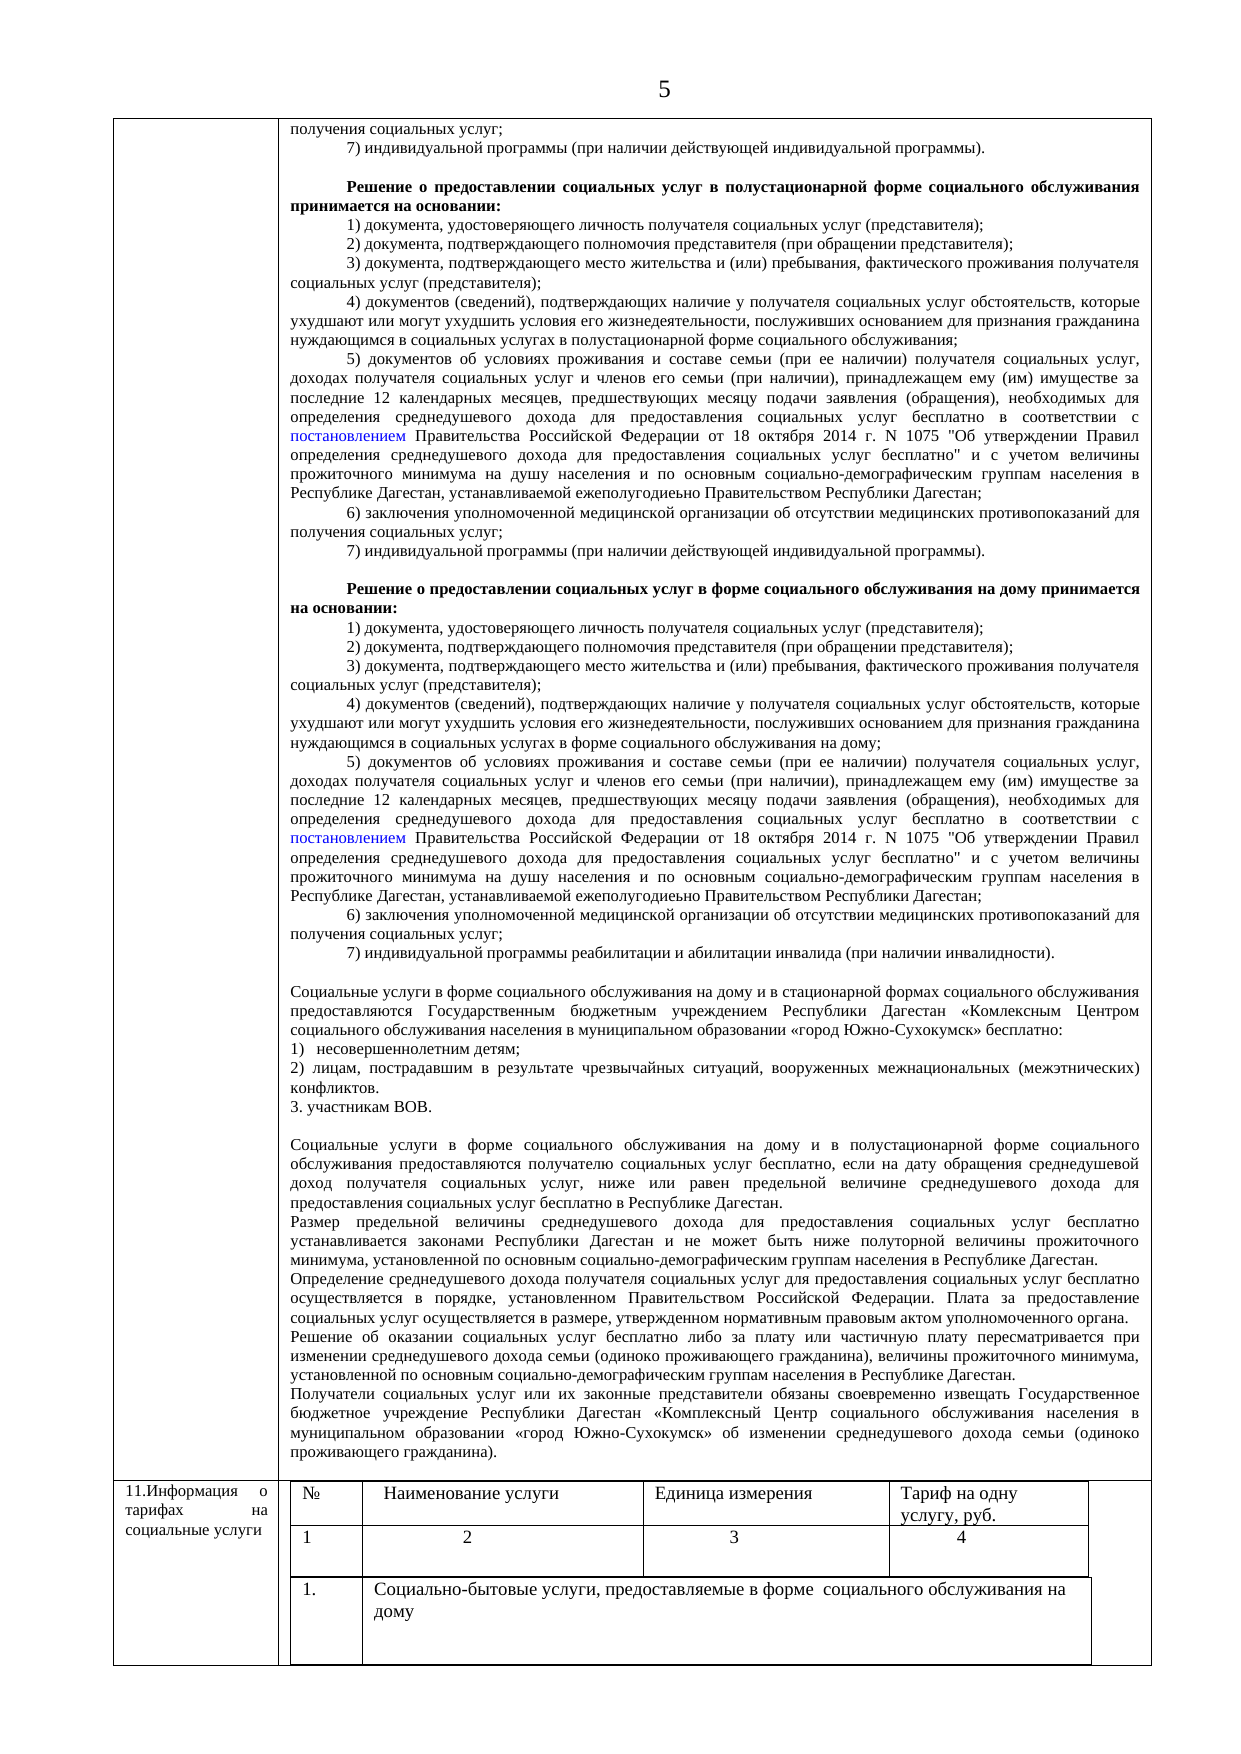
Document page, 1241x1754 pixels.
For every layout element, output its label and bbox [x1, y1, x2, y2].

table_cell [114, 1481, 278, 1665]
table_cell [890, 1526, 1088, 1576]
table_cell [1089, 1481, 1151, 1665]
table_cell [279, 119, 1151, 1480]
table_cell [114, 119, 278, 1480]
table_cell [363, 1526, 643, 1576]
table_cell [291, 1578, 362, 1664]
table_cell [291, 1526, 362, 1576]
table_cell [363, 1482, 643, 1525]
table_cell [291, 1482, 362, 1525]
table_cell [363, 1578, 1091, 1664]
table_cell [279, 1481, 290, 1665]
table_cell [644, 1482, 889, 1525]
table_cell [890, 1482, 1088, 1525]
table_cell [644, 1526, 889, 1576]
